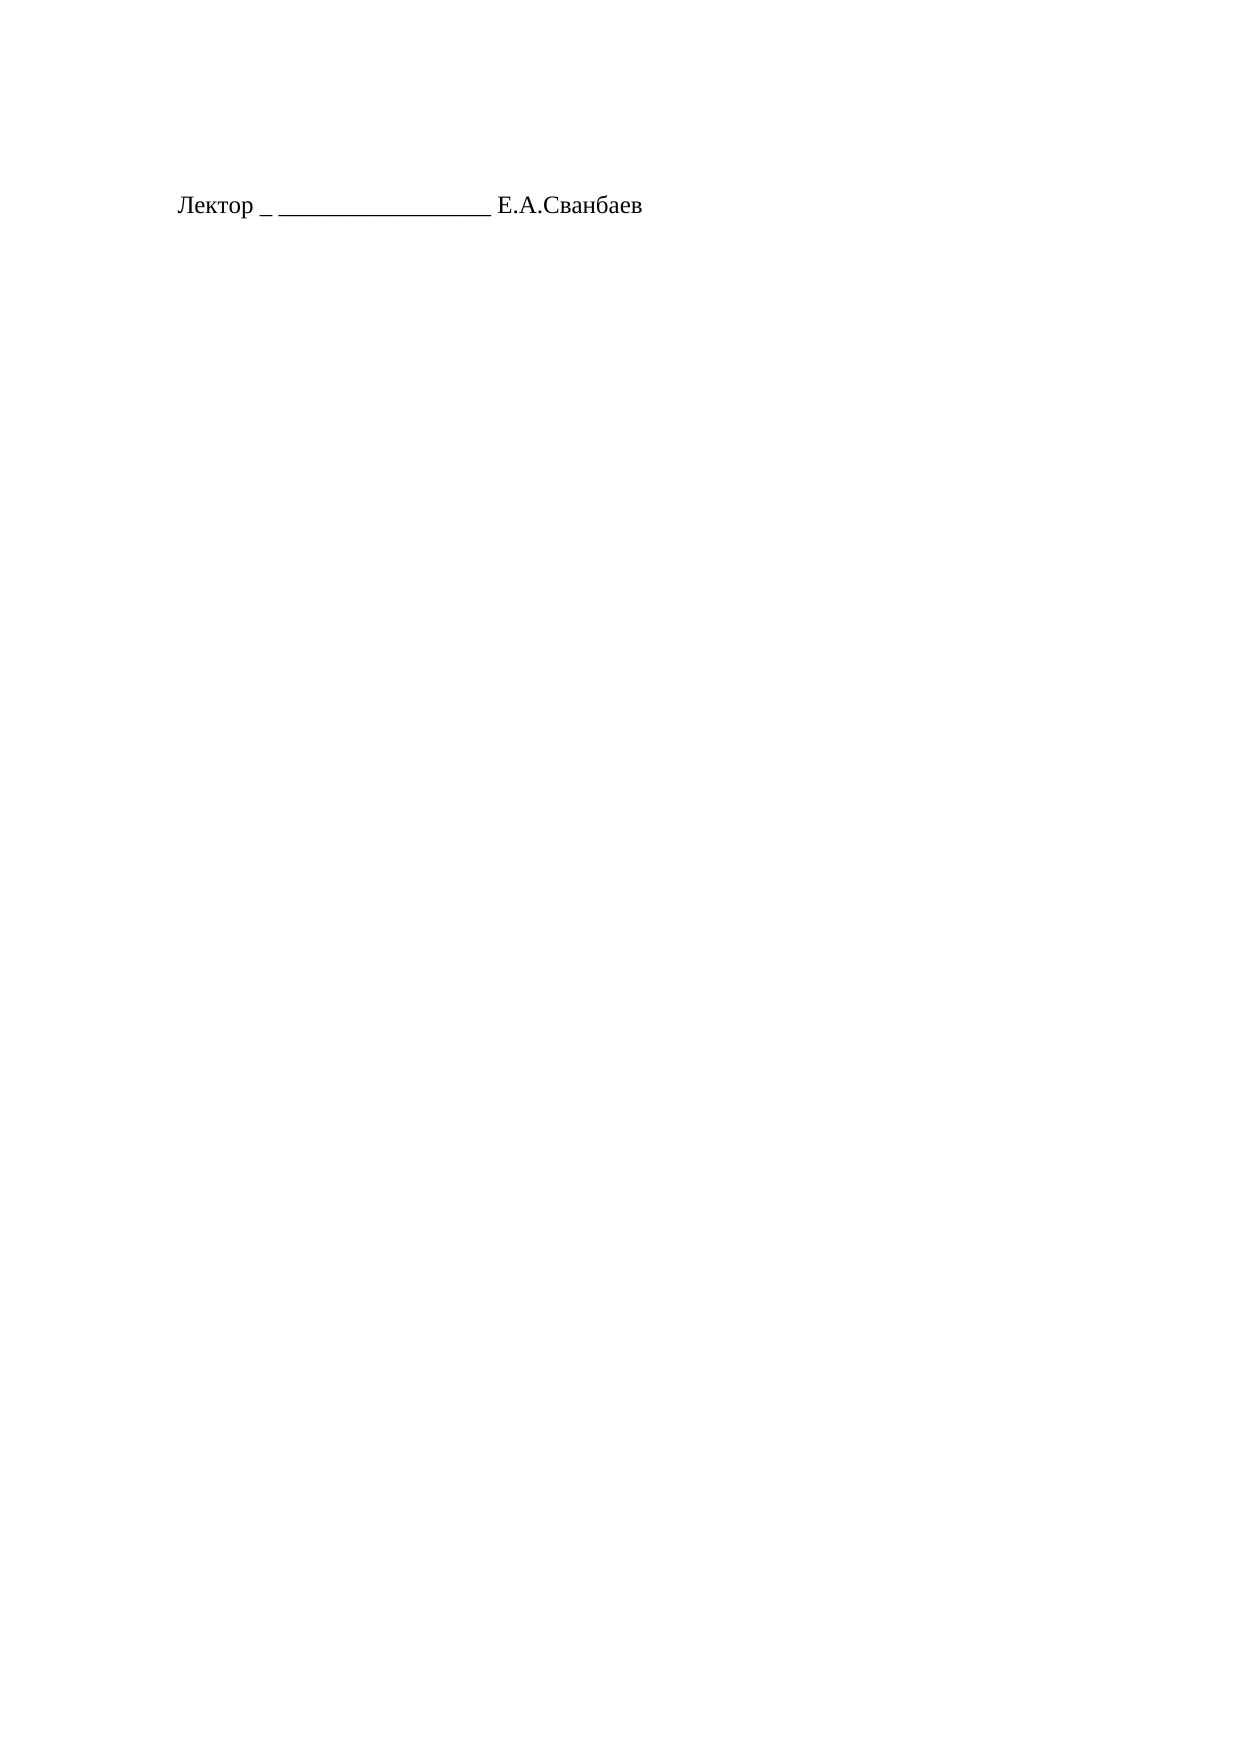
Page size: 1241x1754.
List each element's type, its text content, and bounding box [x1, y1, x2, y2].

text Лектор _ _________________ Е.А.Сванбаев [177, 190, 1152, 219]
